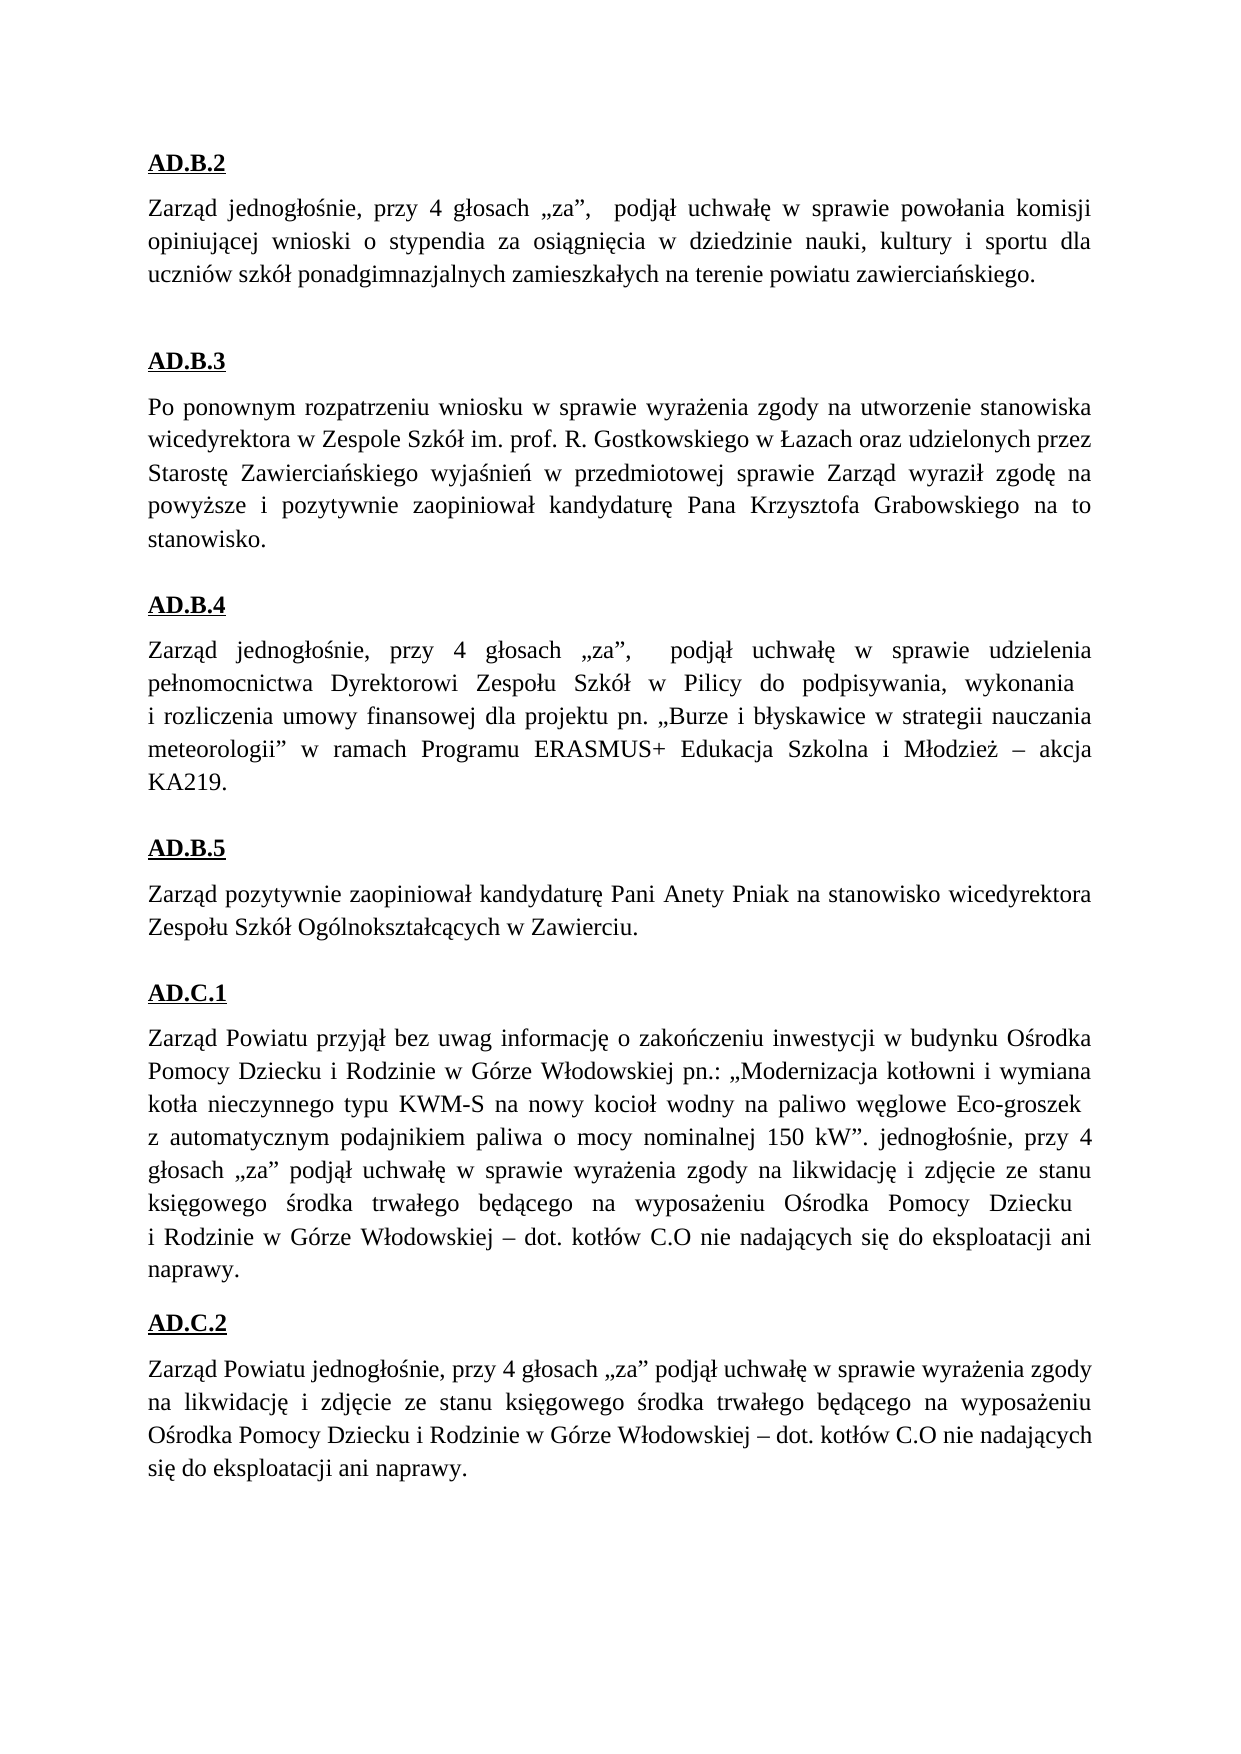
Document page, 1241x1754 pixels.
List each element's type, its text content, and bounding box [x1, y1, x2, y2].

text Zarząd jednogłośnie, przy 4 głosach „za”, podjął uchwałę w sprawie powołania komisji opiniującej wnioski o stypendia za osiągnięcia w dziedzinie nauki, kultury i sportu dla uczniów szkół ponadgimnazjalnych zamieszkałych na terenie powiatu zawierciańskiego. [148, 193, 1093, 288]
text Zarząd jednogłośnie, przy 4 głosach „za”, podjął uchwałę w sprawie udzielenia pełnomocnictwa Dyrektorowi Zespołu Szkół w Pilicy do podpisywania, wykonania i rozliczenia umowy finansowej dla projektu pn. „Burze i błyskawice w strategii nauczania meteorologii” w ramach Programu ERASMUS+ Edukacja Szkolna i Młodzież – akcja KA219. [148, 635, 1093, 796]
text AD.C.2 [148, 1308, 1093, 1337]
text Zarząd pozytywnie zaopiniował kandydaturę Pani Anety Pniak na stanowisko wicedyrektora Zespołu Szkół Ogólnokształcących w Zawierciu. [148, 879, 1093, 941]
text Zarząd Powiatu jednogłośnie, przy 4 głosach „za” podjął uchwałę w sprawie wyrażenia zgody na likwidację i zdjęcie ze stanu księgowego środka trwałego będącego na wyposażeniu Ośrodka Pomocy Dziecku i Rodzinie w Górze Włodowskiej – dot. kotłów C.O nie nadających się do eksploatacji ani naprawy. [148, 1354, 1093, 1482]
text Zarząd Powiatu przyjął bez uwag informację o zakończeniu inwestycji w budynku Ośrodka Pomocy Dziecku i Rodzinie w Górze Włodowskiej pn.: „Modernizacja kotłowni i wymiana kotła nieczynnego typu KWM-S na nowy kocioł wodny na paliwo węglowe Eco-groszek z automatycznym podajnikiem paliwa o mocy nominalnej 150 kW”. jednogłośnie, przy 4 głosach „za” podjął uchwałę w sprawie wyrażenia zgody na likwidację i zdjęcie ze stanu księgowego środka trwałego będącego na wyposażeniu Ośrodka Pomocy Dziecku i Rodzinie w Górze Włodowskiej – dot. kotłów C.O nie nadających się do eksploatacji ani naprawy. [148, 1023, 1093, 1283]
text AD.B.4 [148, 590, 1093, 618]
text AD.B.2 [148, 148, 1093, 176]
text AD.B.3 [148, 346, 1093, 375]
text Po ponownym rozpatrzeniu wniosku w sprawie wyrażenia zgody na utworzenie stanowiska wicedyrektora w Zespole Szkół im. prof. R. Gostkowskiego w Łazach oraz udzielonych przez Starostę Zawierciańskiego wyjaśnień w przedmiotowej sprawie Zarząd wyraził zgodę na powyższe i pozytywnie zaopiniował kandydaturę Pana Krzysztofa Grabowskiego na to stanowisko. [148, 392, 1093, 552]
text AD.C.1 [148, 978, 1093, 1007]
text AD.B.5 [148, 833, 1093, 862]
